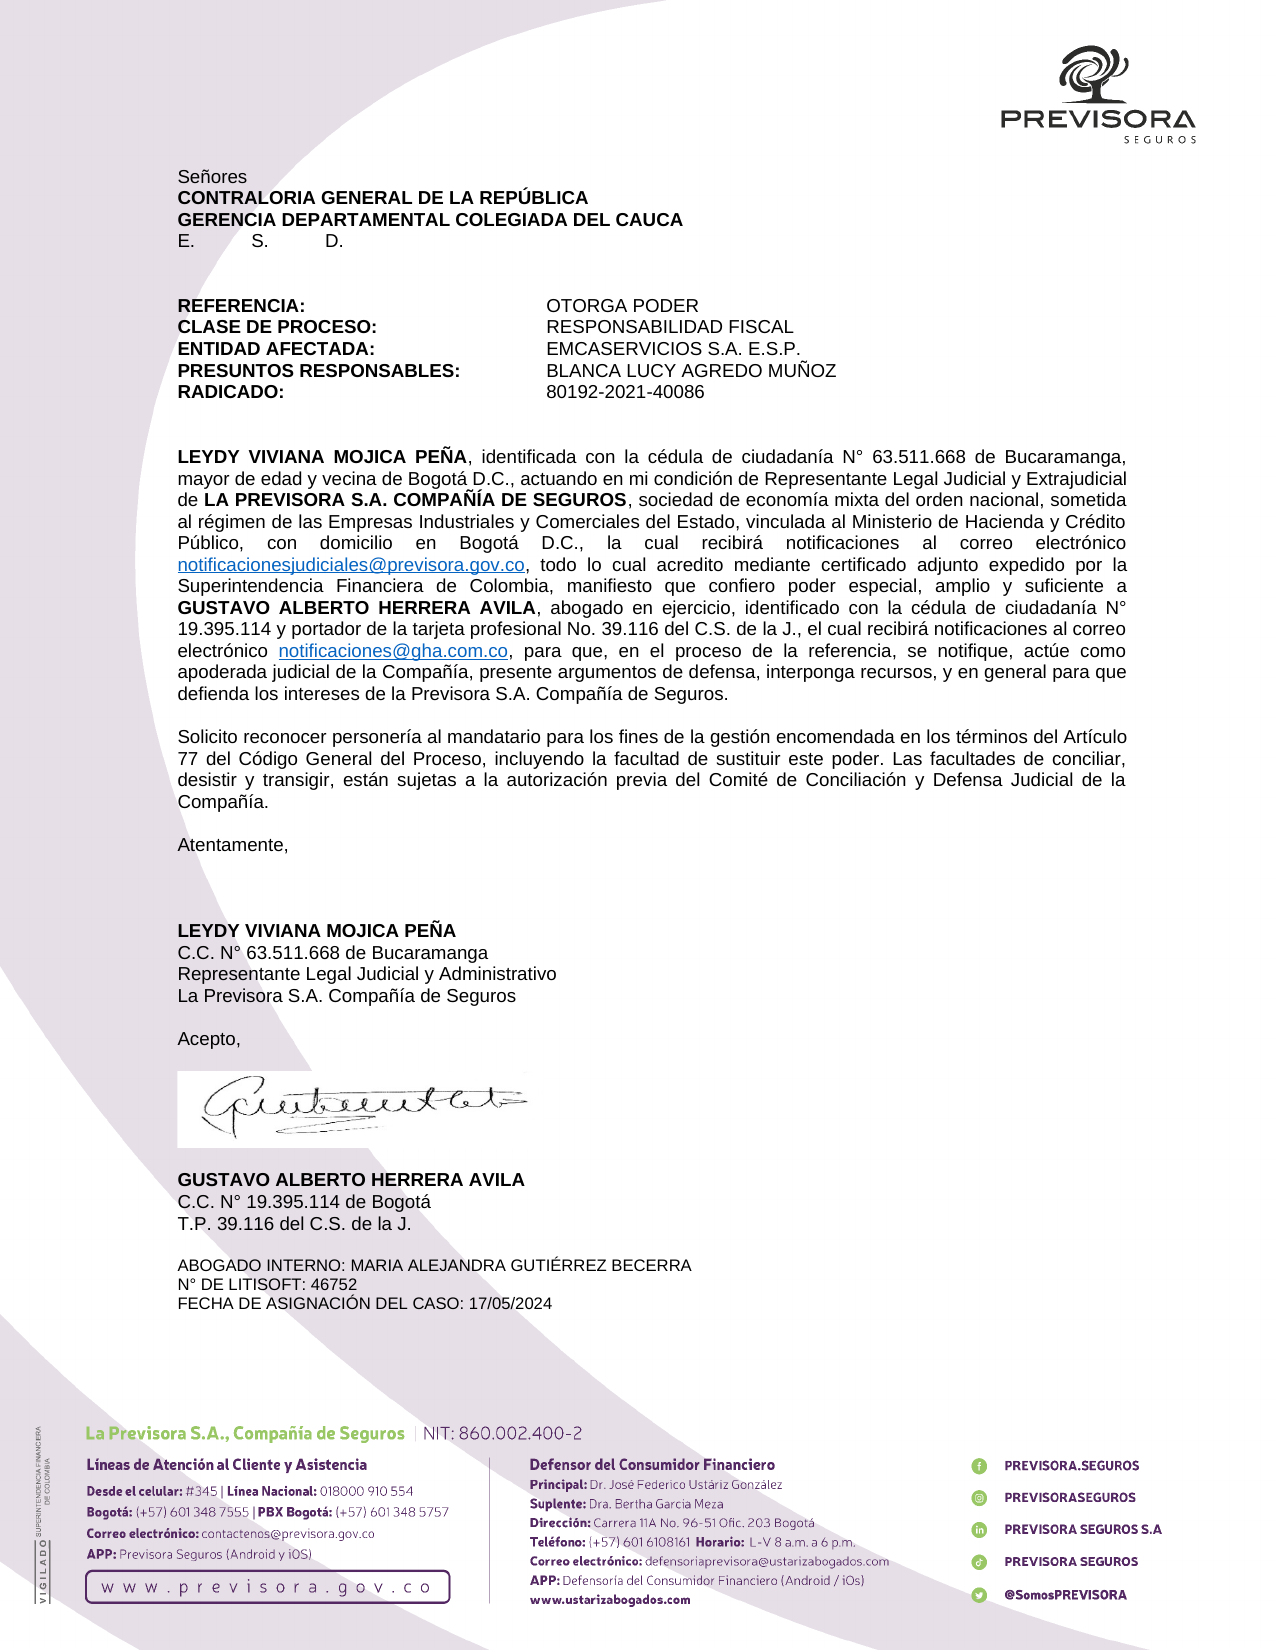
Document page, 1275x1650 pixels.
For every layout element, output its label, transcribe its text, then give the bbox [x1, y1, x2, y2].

text Señores [177, 165, 1127, 187]
text LEYDY VIVIANA MOJICA PEÑA, identificada con la cédula de ciudadanía N° 63.511.668 de Bucaramanga, mayor de edad y vecina de Bogotá D.C., actuando en mi condición de Representante Legal Judicial y Extrajudicial de LA PREVISORA S.A. COMPAÑÍA DE SEGUROS, sociedad de economía mixta del orden nacional, sometida al régimen de las Empresas Industriales y Comerciales del Estado, vinculada al Ministerio de Hacienda y Crédito Público, con domicilio en Bogotá D.C., la cual recibirá notificaciones al correo electrónico notificacionesjudiciales@previsora.gov.co, todo lo cual acredito mediante certificado adjunto expedido por la Superintendencia Financiera de Colombia, manifiesto que confiero poder especial, amplio y suficiente a GUSTAVO ALBERTO HERRERA AVILA, abogado en ejercicio, identificado con la cédula de ciudadanía N° 19.395.114 y portador de la tarjeta profesional No. 39.116 del C.S. de la J., el cual recibirá notificaciones al correo electrónico notificaciones@gha.com.co, para que, en el proceso de la referencia, se notifique, actúe como apoderada judicial de la Compañía, presente argumentos de defensa, interponga recursos, y en general para que defienda los intereses de la Previsora S.A. Compañía de Seguros. [177, 446, 1127, 704]
text ENTIDAD AFECTADA: EMCASERVICIOS S.A. E.S.P. [177, 338, 1127, 359]
text LEYDY VIVIANA MOJICA PEÑA [177, 920, 1127, 942]
text Representante Legal Judicial y Administrativo [177, 963, 1127, 985]
text Atentamente, [177, 834, 1127, 855]
text Solicito reconocer personería al mandatario para los fines de la gestión encomendada en los términos del Artículo 77 del Código General del Proceso, incluyendo la facultad de sustituir este poder. Las facultades de conciliar, desistir y transigir, están sujetas a la autorización previa del Comité de Conciliación y Defensa Judicial de la Compañía. [177, 726, 1127, 812]
picture [0, 0, 1275, 1650]
text CLASE DE PROCESO: RESPONSABILIDAD FISCAL [177, 316, 1127, 338]
text Acepto, [177, 1028, 1127, 1049]
text T.P. 39.116 del C.S. de la J. [177, 1212, 1127, 1234]
text GUSTAVO ALBERTO HERRERA AVILA [177, 1169, 1127, 1191]
text RADICADO: 80192-2021-40086 [177, 381, 1127, 403]
text CONTRALORIA GENERAL DE LA REPÚBLICA [177, 187, 1127, 208]
text E. S. D. [177, 230, 1127, 252]
text La Previsora S.A. Compañía de Seguros [177, 985, 1127, 1006]
text PRESUNTOS RESPONSABLES: BLANCA LUCY AGREDO MUÑOZ [177, 359, 1127, 381]
text C.C. N° 63.511.668 de Bucaramanga [177, 942, 1127, 963]
text REFERENCIA: OTORGA PODER [177, 295, 1127, 316]
text N° DE LITISOFT: 46752 [177, 1274, 1127, 1294]
text C.C. N° 19.395.114 de Bogotá [177, 1191, 1127, 1212]
text ABOGADO INTERNO: MARIA ALEJANDRA GUTIÉRREZ BECERRA [177, 1255, 1127, 1274]
text FECHA DE ASIGNACIÓN DEL CASO: 17/05/2024 [177, 1294, 1127, 1313]
text GERENCIA DEPARTAMENTAL COLEGIADA DEL CAUCA [177, 208, 1127, 230]
